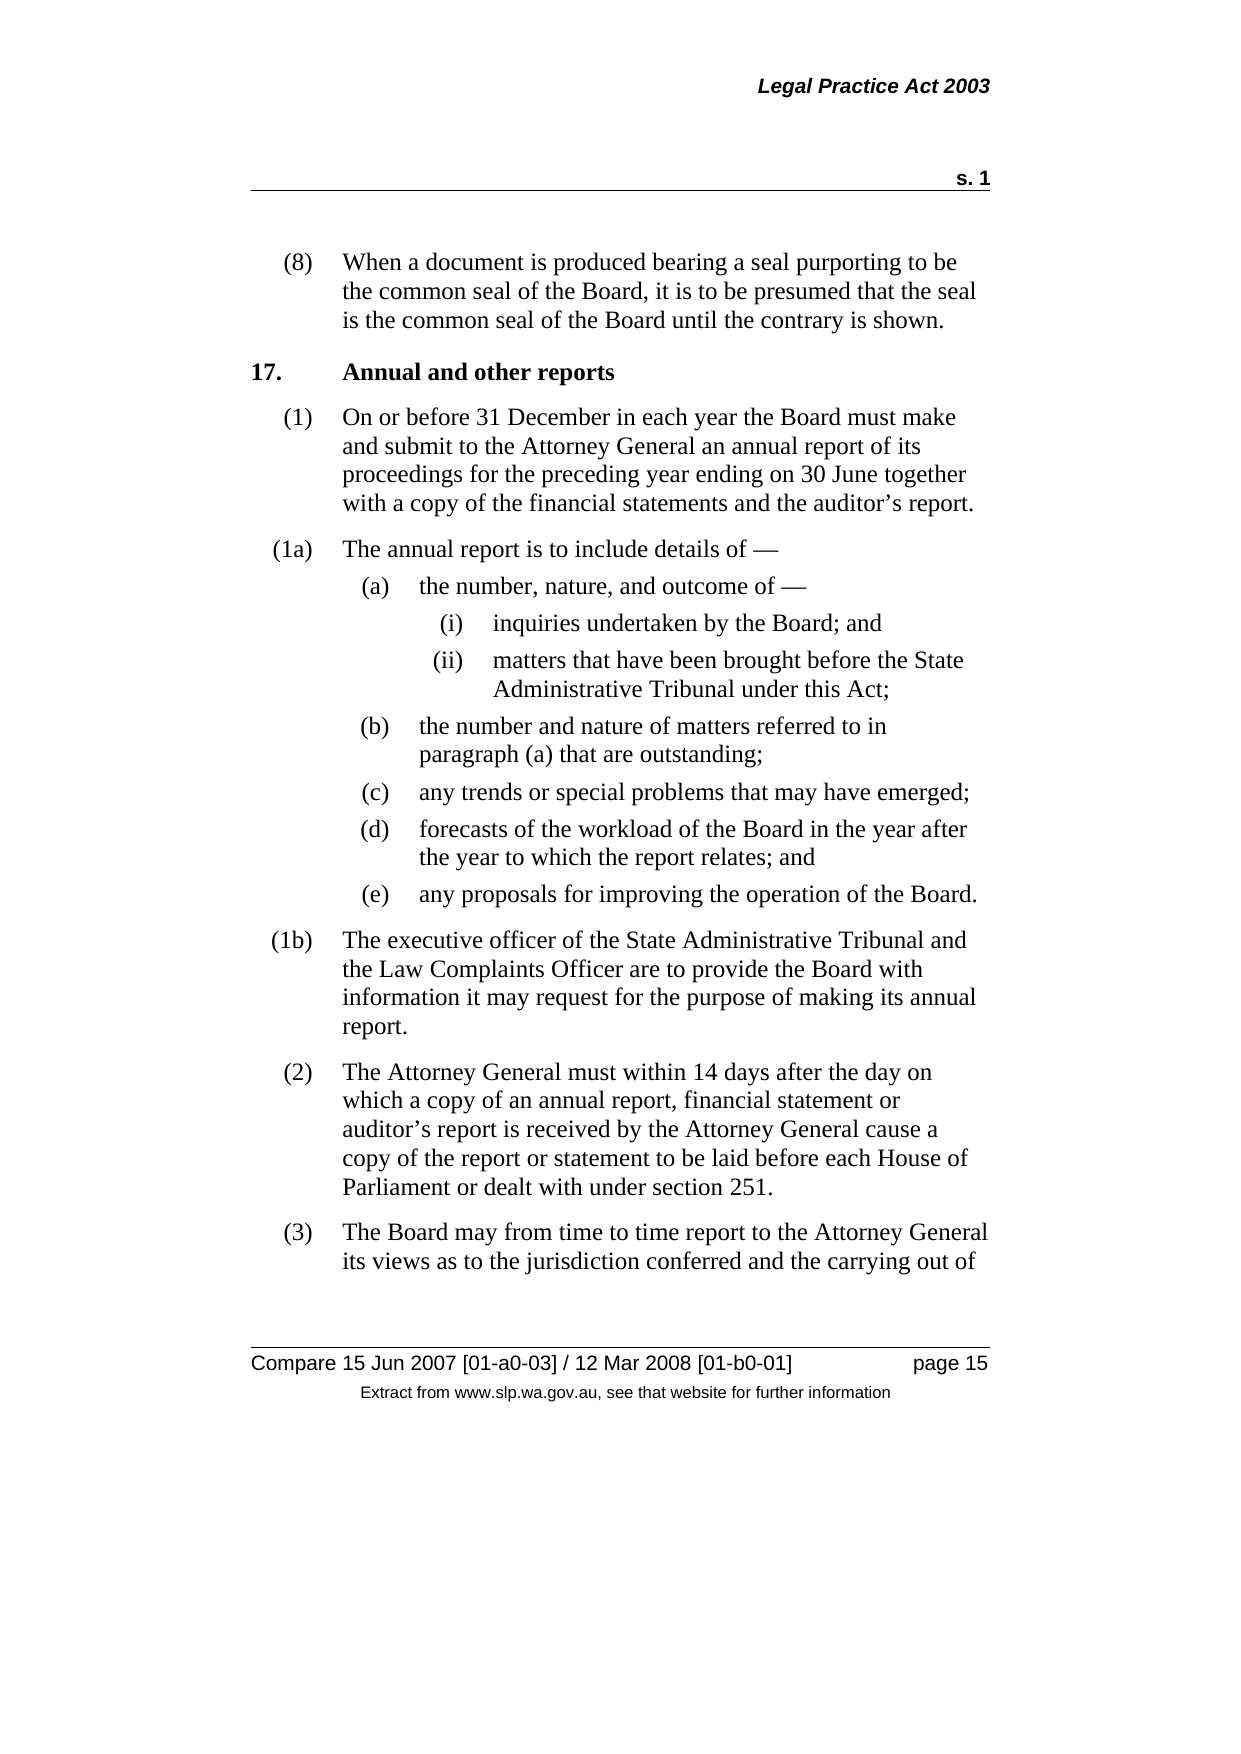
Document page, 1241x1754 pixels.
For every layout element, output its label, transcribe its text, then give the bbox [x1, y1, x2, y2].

text (d) forecasts of the workload of the Board in the year after the year to which the report relates; and [251, 814, 990, 871]
subtitle 17. Annual and other reports [251, 357, 990, 385]
text (a) the number, nature, and outcome of — [251, 571, 990, 599]
text (1) On or before 31 December in each year the Board must make and submit to the Attorney General an annual report of its proceedings for the preceding year ending on 30 June together with a copy of the financial statements and the auditor’s report. [251, 402, 990, 517]
text (1a) The annual report is to include details of — [251, 534, 990, 562]
text (2) The Attorney General must within 14 days after the day on which a copy of an annual report, financial statement or auditor’s report is received by the Attorney General cause a copy of the report or statement to be laid before each House of Parliament or dealt with under section 251. [251, 1057, 990, 1200]
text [251, 1217, 990, 1274]
text (ii) matters that have been brought before the State Administrative Tribunal under this Act; [251, 645, 990, 702]
text (c) any trends or special problems that may have emerged; [251, 777, 990, 805]
text (i) inquiries undertaken by the Board; and [251, 608, 990, 637]
text (1b) The executive officer of the State Administrative Tribunal and the Law Complaints Officer are to provide the Board with information it may request for the purpose of making its annual report. [251, 925, 990, 1040]
text (8) When a document is produced bearing a seal purporting to be the common seal of the Board, it is to be presumed that the seal is the common seal of the Board until the contrary is shown. [251, 247, 990, 334]
text (b) the number and nature of matters referred to in paragraph (a) that are outstanding; [251, 711, 990, 768]
text (e) any proposals for improving the operation of the Board. [251, 879, 990, 908]
